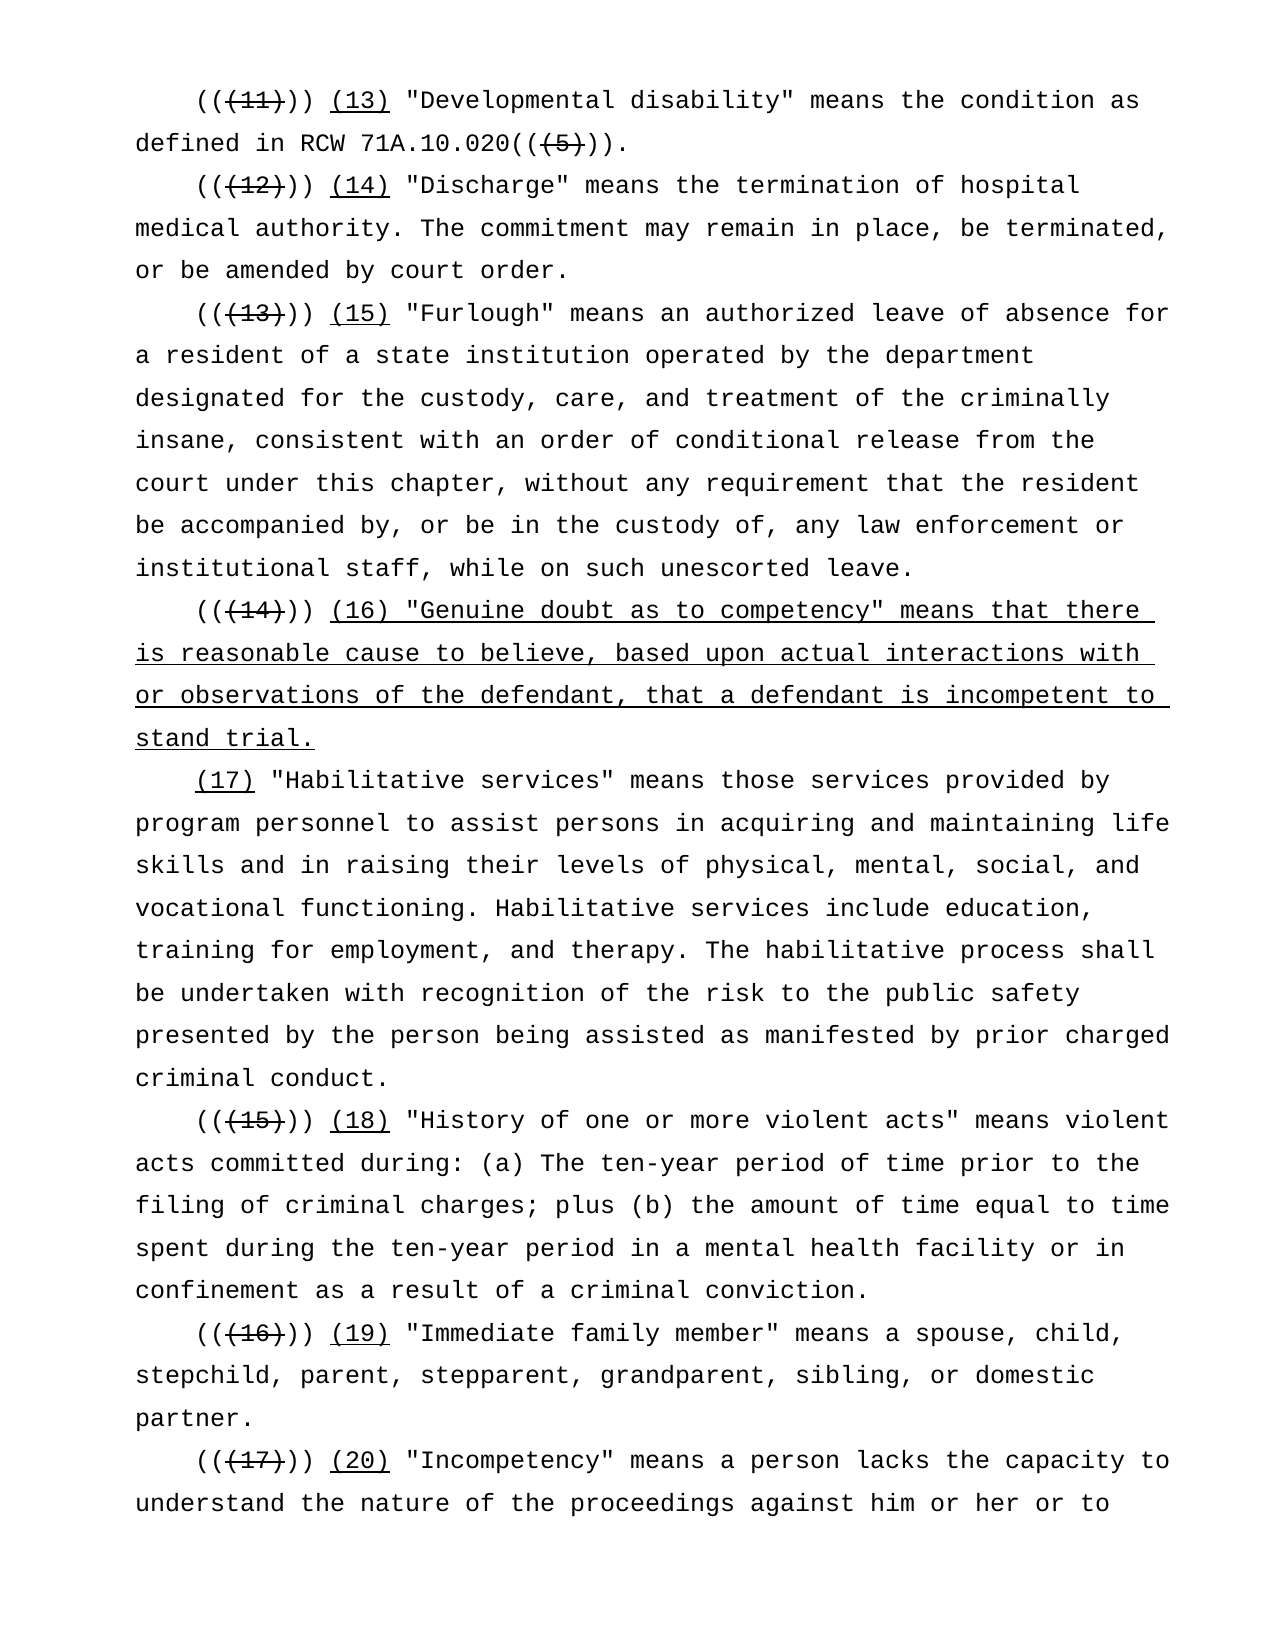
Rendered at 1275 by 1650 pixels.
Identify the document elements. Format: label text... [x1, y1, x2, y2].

text (((12))) (14) "Discharge" means the termination of hospital medical authority. The commitment may remain in place, be terminated, or be amended by court order. [135, 160, 1170, 287]
text (((14))) (16) "Genuine doubt as to competency" means that there is reasonable cause to believe, based upon actual interactions with or observations of the defendant, that a defendant is incompetent to stand trial. [135, 708, 1170, 755]
text (((15))) (18) "History of one or more violent acts" means violent acts committed during: (a) The ten-year period of time prior to the filing of criminal charges; plus (b) the amount of time equal to time spent during the ten-year period in a mental health facility or in confinement as a result of a criminal conviction. [135, 1095, 1170, 1307]
text (((13))) (15) "Furlough" means an authorized leave of absence for a resident of a state institution operated by the department designated for the custody, care, and treatment of the criminally insane, consistent with an order of conditional release from the court under this chapter, without any requirement that the resident be accompanied by, or be in the custody of, any law enforcement or institutional staff, while on such unescorted leave. [135, 287, 1170, 585]
text (((16))) (19) "Immediate family member" means a spouse, child, stepchild, parent, stepparent, grandparent, sibling, or domestic partner. [135, 1307, 1170, 1435]
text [135, 1435, 1170, 1520]
text (((14))) (16) "Genuine doubt as to competency" means that there is reasonable cause to believe, based upon actual interactions with or observations of the defendant, that a defendant is incompetent to stand trial. [135, 585, 1170, 706]
text (17) "Habilitative services" means those services provided by program personnel to assist persons in acquiring and maintaining life skills and in raising their levels of physical, mental, social, and vocational functioning. Habilitative services include education, training for employment, and therapy. The habilitative process shall be undertaken with recognition of the risk to the public safety presented by the person being assisted as manifested by prior charged criminal conduct. [135, 755, 1170, 1095]
text (((11))) (13) "Developmental disability" means the condition as defined in RCW 71A.10.020(((5))). [135, 75, 1170, 160]
